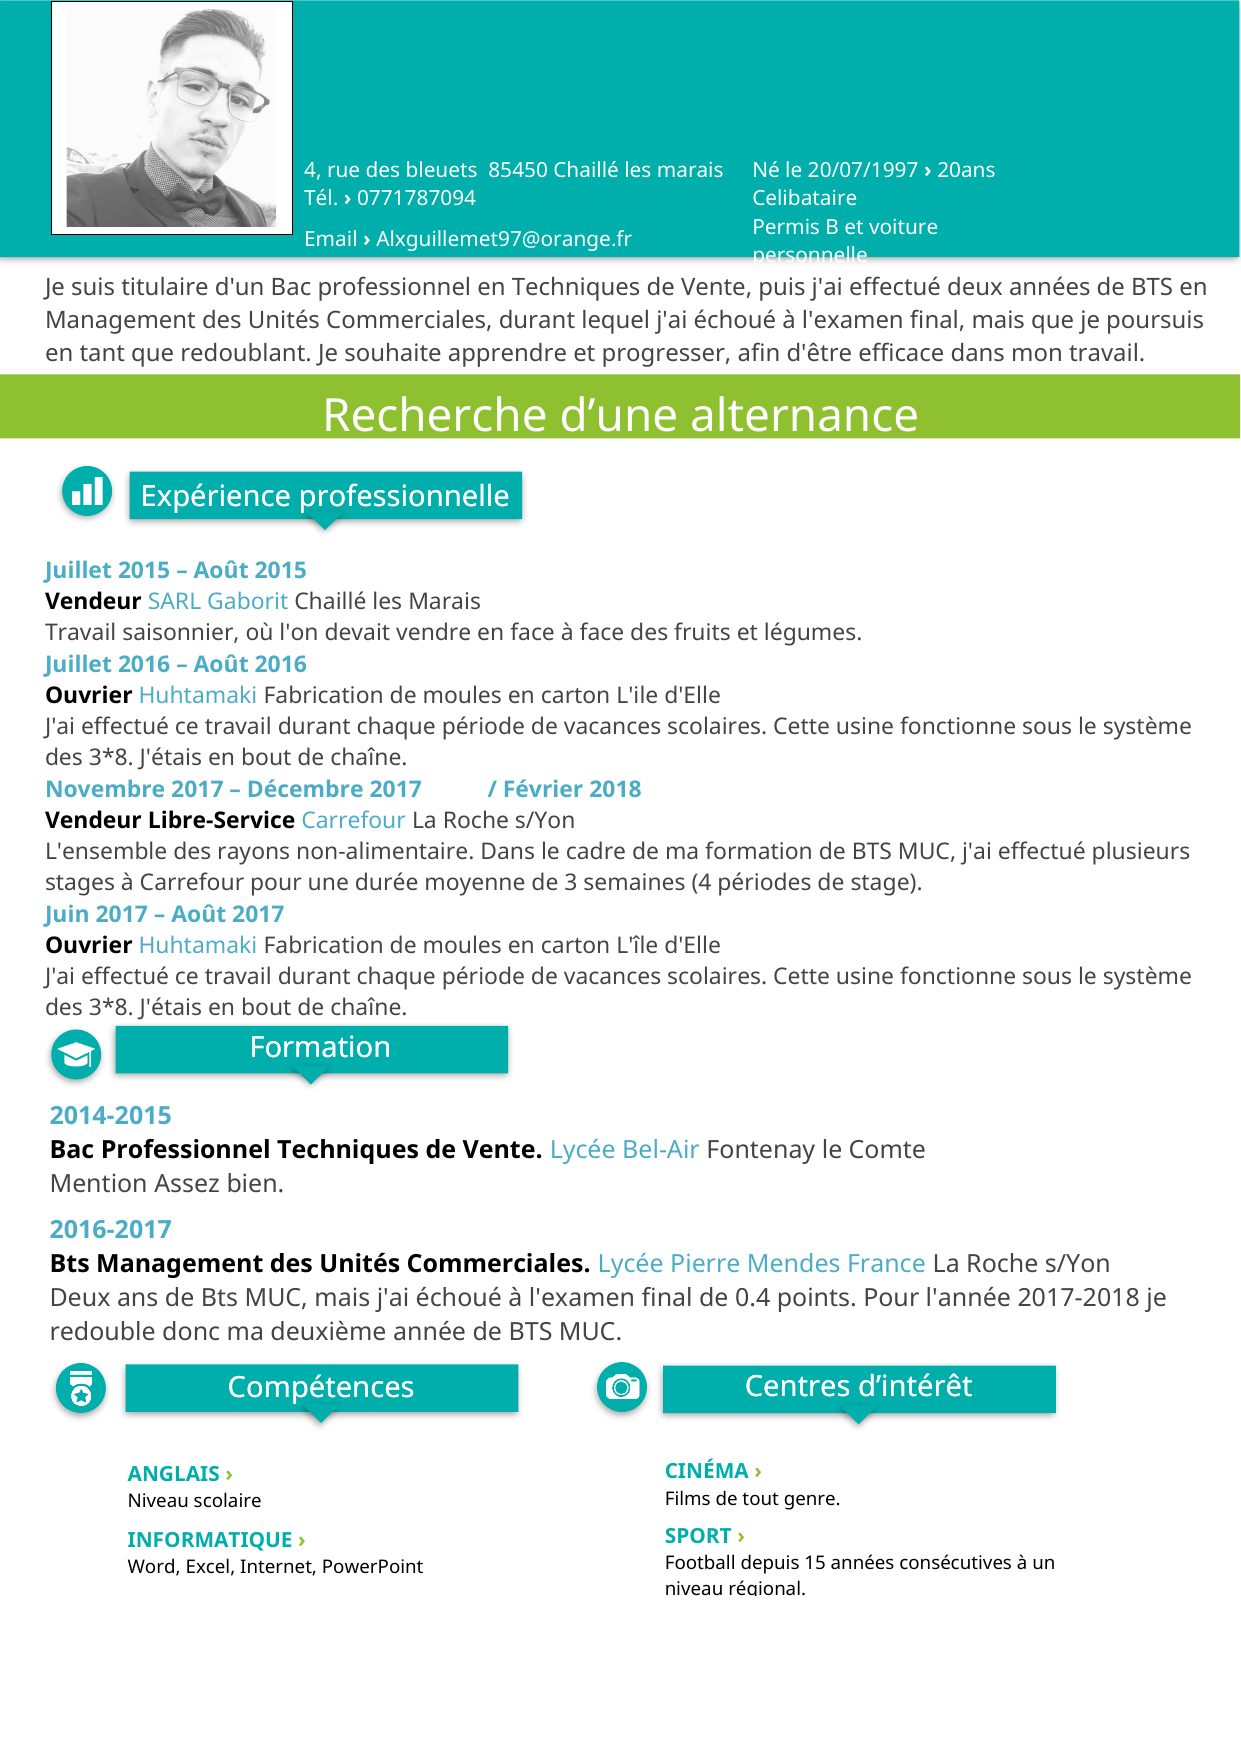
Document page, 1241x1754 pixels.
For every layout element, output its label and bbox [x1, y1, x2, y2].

picture [66, 9, 277, 227]
picture [57, 1042, 95, 1067]
picture [72, 477, 103, 505]
picture [70, 1371, 92, 1406]
picture [606, 1374, 640, 1399]
